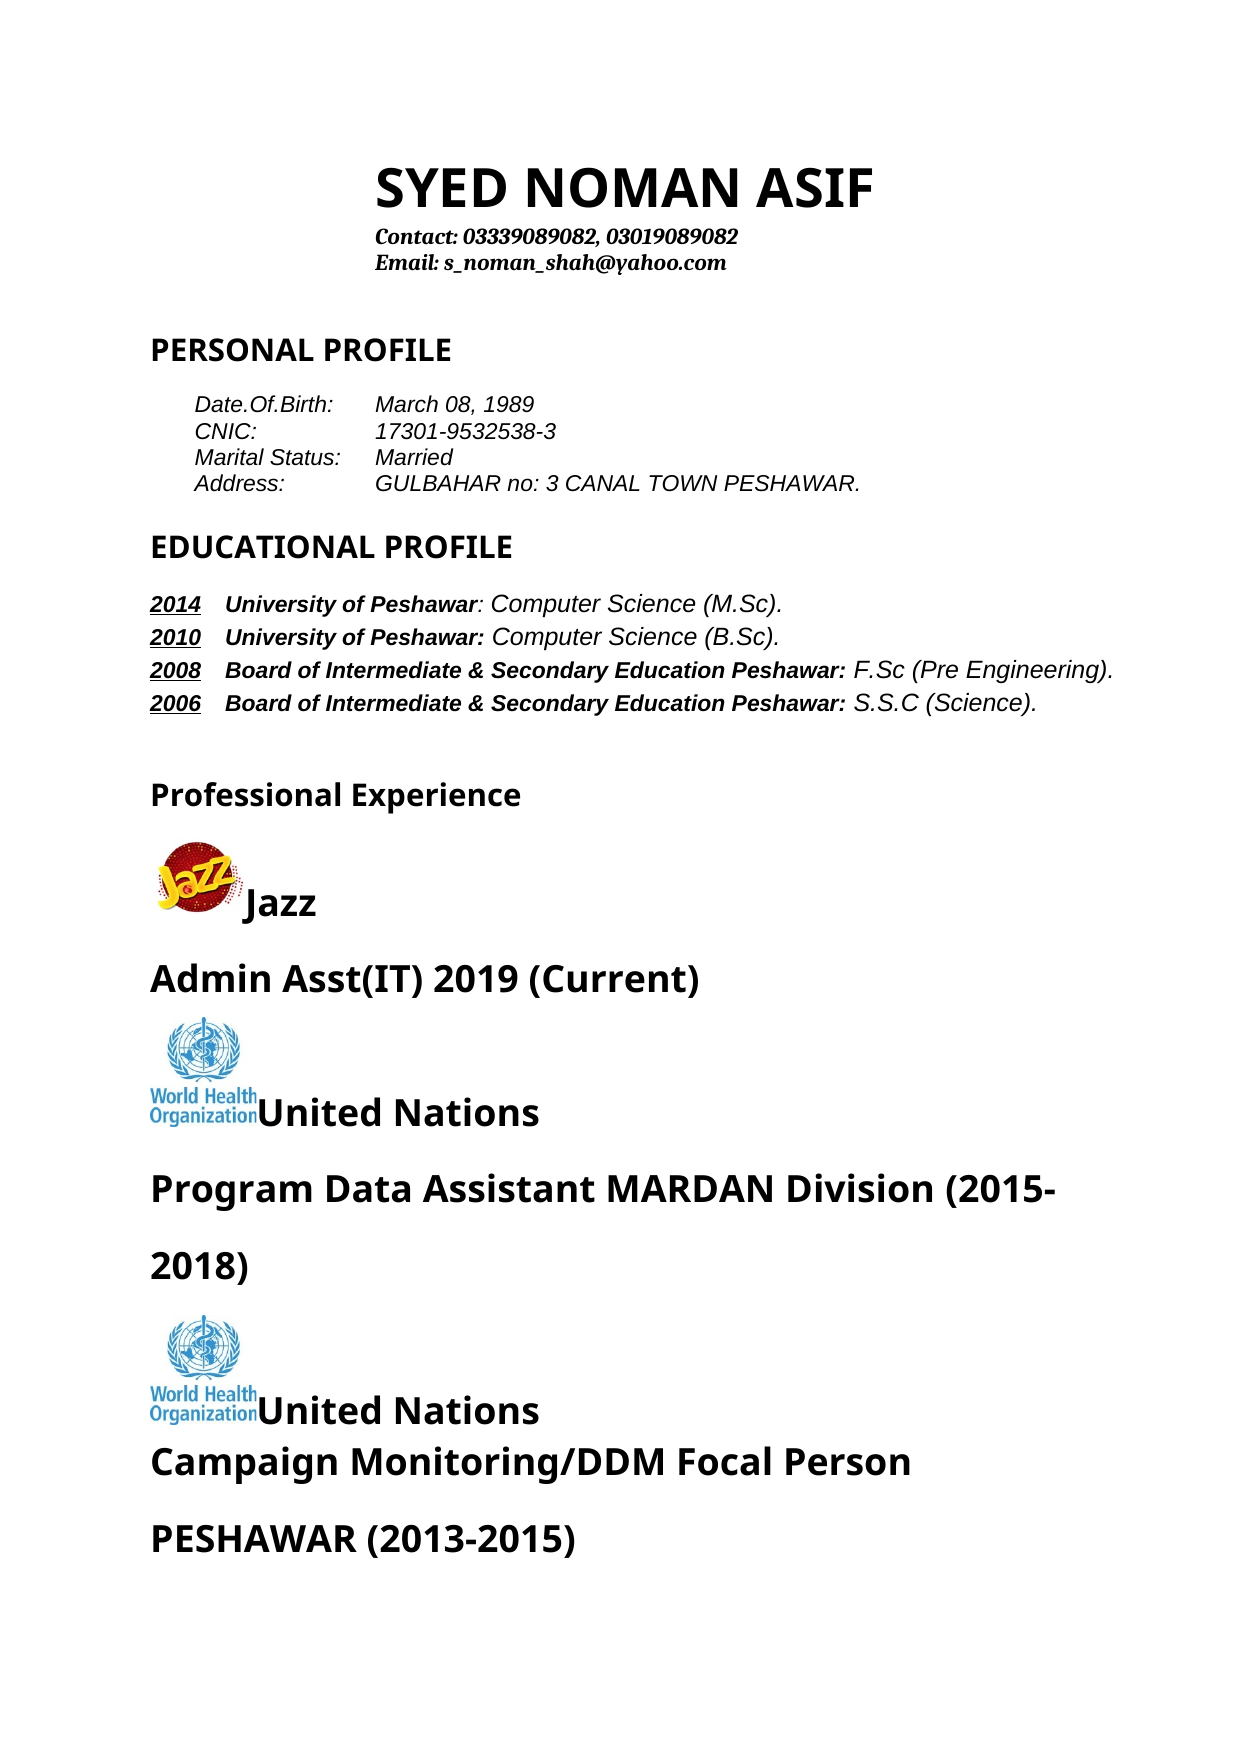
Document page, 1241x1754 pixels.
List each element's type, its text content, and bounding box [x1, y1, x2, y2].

text Contact: 03339089082, 03019089082 Email: s_noman_shah@yahoo.com [150, 224, 1184, 276]
text Address: GULBAHAR no: 3 CANAL TOWN PESHAWAR. [150, 470, 1090, 497]
text Professional Experience [150, 772, 1090, 815]
text 2008 Board of Intermediate & Secondary Education Peshawar: F.Sc (Pre Engineering). [150, 655, 1184, 684]
text Campaign Monitoring/DDM Focal Person PESHAWAR (2013-2015) [150, 1435, 1090, 1563]
picture [150, 836, 245, 916]
text Program Data Assistant MARDAN Division (2015-2018) [150, 1163, 1090, 1290]
picture [150, 1315, 257, 1425]
text Admin Asst(IT) 2019 (Current) United Nations [150, 952, 1090, 1137]
text United Nations [150, 1316, 1184, 1435]
text 2014 University of Peshawar: Computer Science (M.Sc). [150, 589, 1184, 618]
text CNIC: 17301-9532538-3 [150, 418, 1090, 444]
text Date.Of.Birth: March 08, 1989 [150, 391, 1090, 418]
picture [150, 1017, 257, 1127]
text PERSONAL PROFILE [150, 327, 1090, 370]
text SYED NOMAN ASIF [150, 150, 1090, 224]
text 2010 University of Peshawar: Computer Science (B.Sc). [150, 622, 1184, 651]
text EDUCATIONAL PROFILE [150, 526, 1090, 568]
text 2006 Board of Intermediate & Secondary Education Peshawar: S.S.C (Science). [150, 688, 1184, 717]
text Jazz [150, 836, 1090, 927]
text Marital Status: Married [150, 444, 1090, 470]
